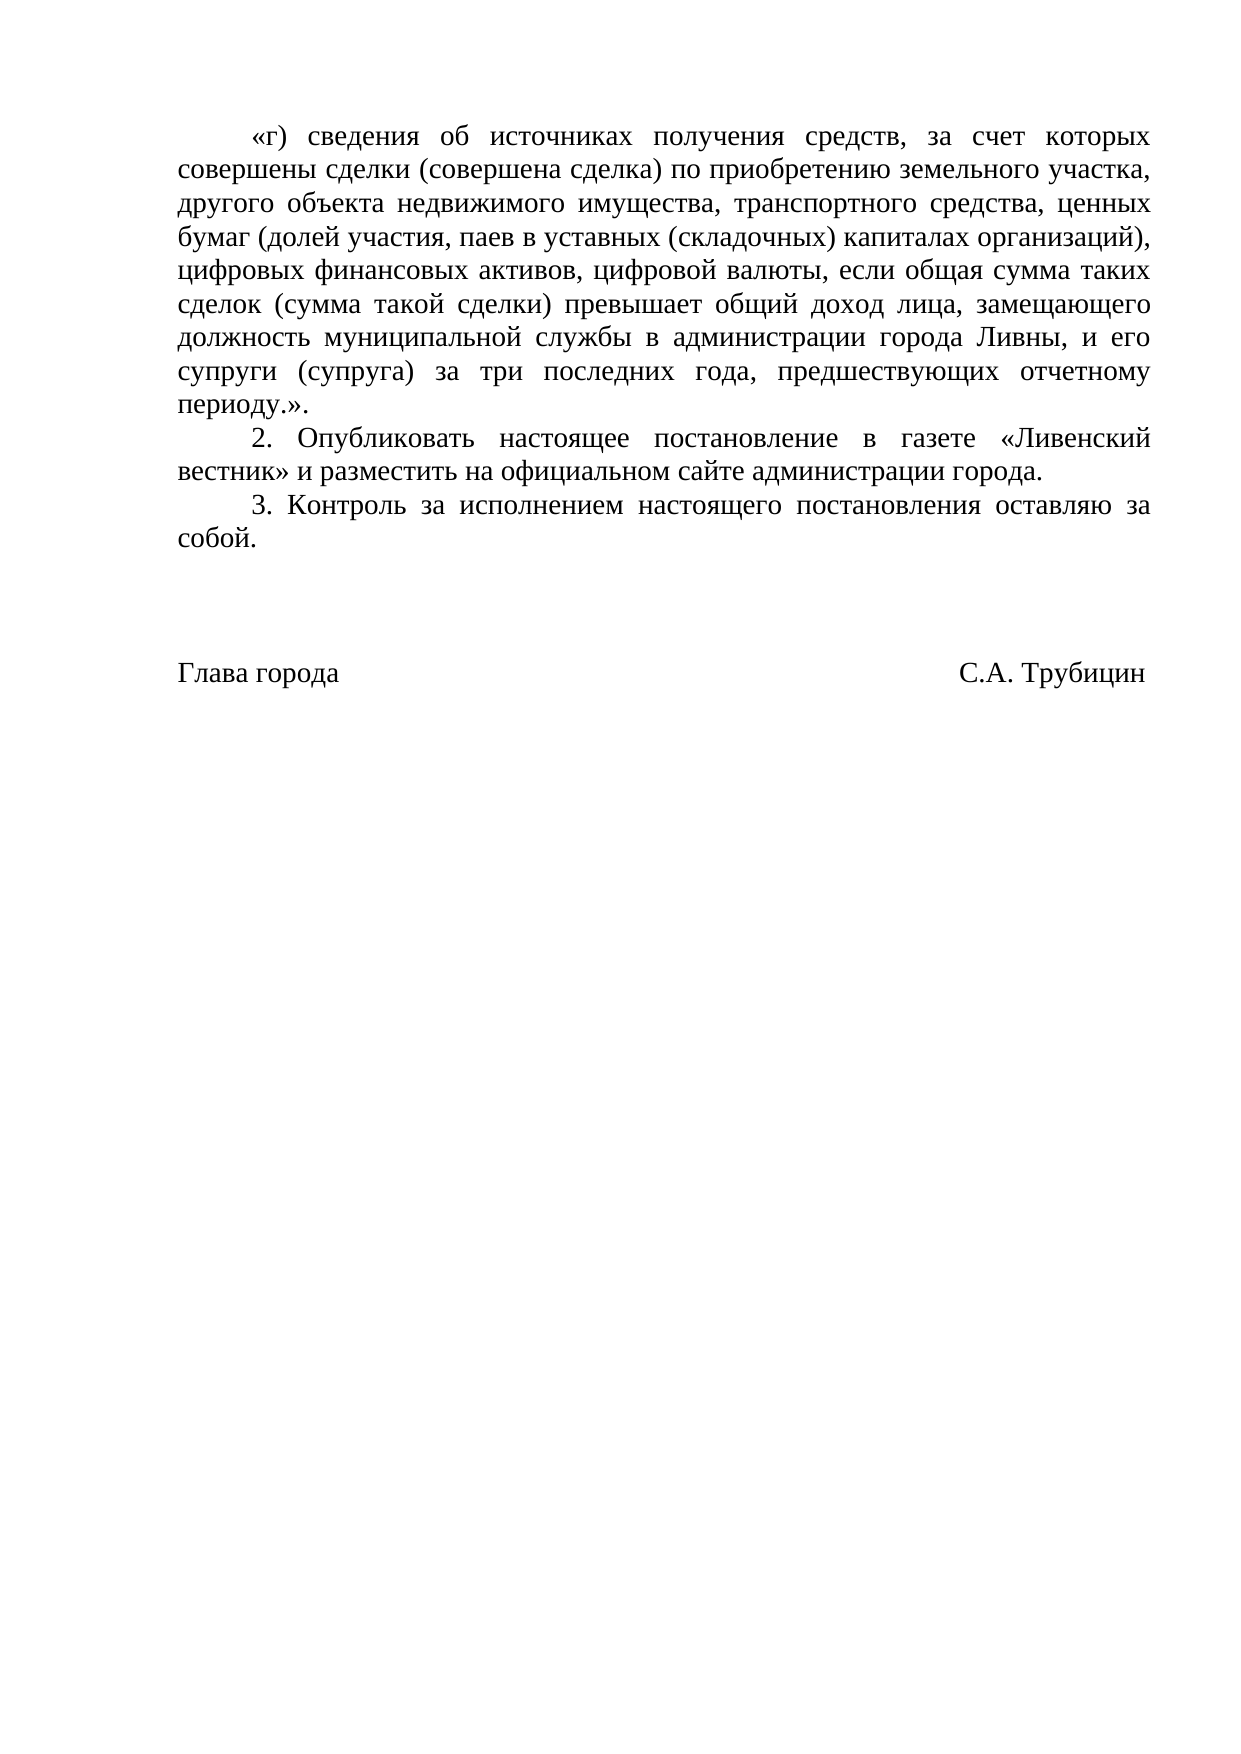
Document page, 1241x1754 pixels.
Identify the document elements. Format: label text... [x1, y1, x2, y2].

text Глава города С.А. Трубицин [177, 655, 1152, 688]
title 3. Контроль за исполнением настоящего постановления оставляю за собой. [177, 487, 1152, 554]
text «г) сведения об источниках получения средств, за счет которых совершены сделки (совершена сделка) по приобретению земельного участка, другого объекта недвижимого имущества, транспортного средства, ценных бумаг (долей участия, паев в уставных (складочных) капиталах организаций), цифровых финансовых активов, цифровой валюты, если общая сумма таких сделок (сумма такой сделки) превышает общий доход лица, замещающего должность муниципальной службы в администрации города Ливны, и его супруги (супруга) за три последних года, предшествующих отчетному периоду.». [177, 118, 1152, 420]
text 2. Опубликовать настоящее постановление в газете «Ливенский вестник» и разместить на официальном сайте администрации города. [177, 420, 1152, 487]
